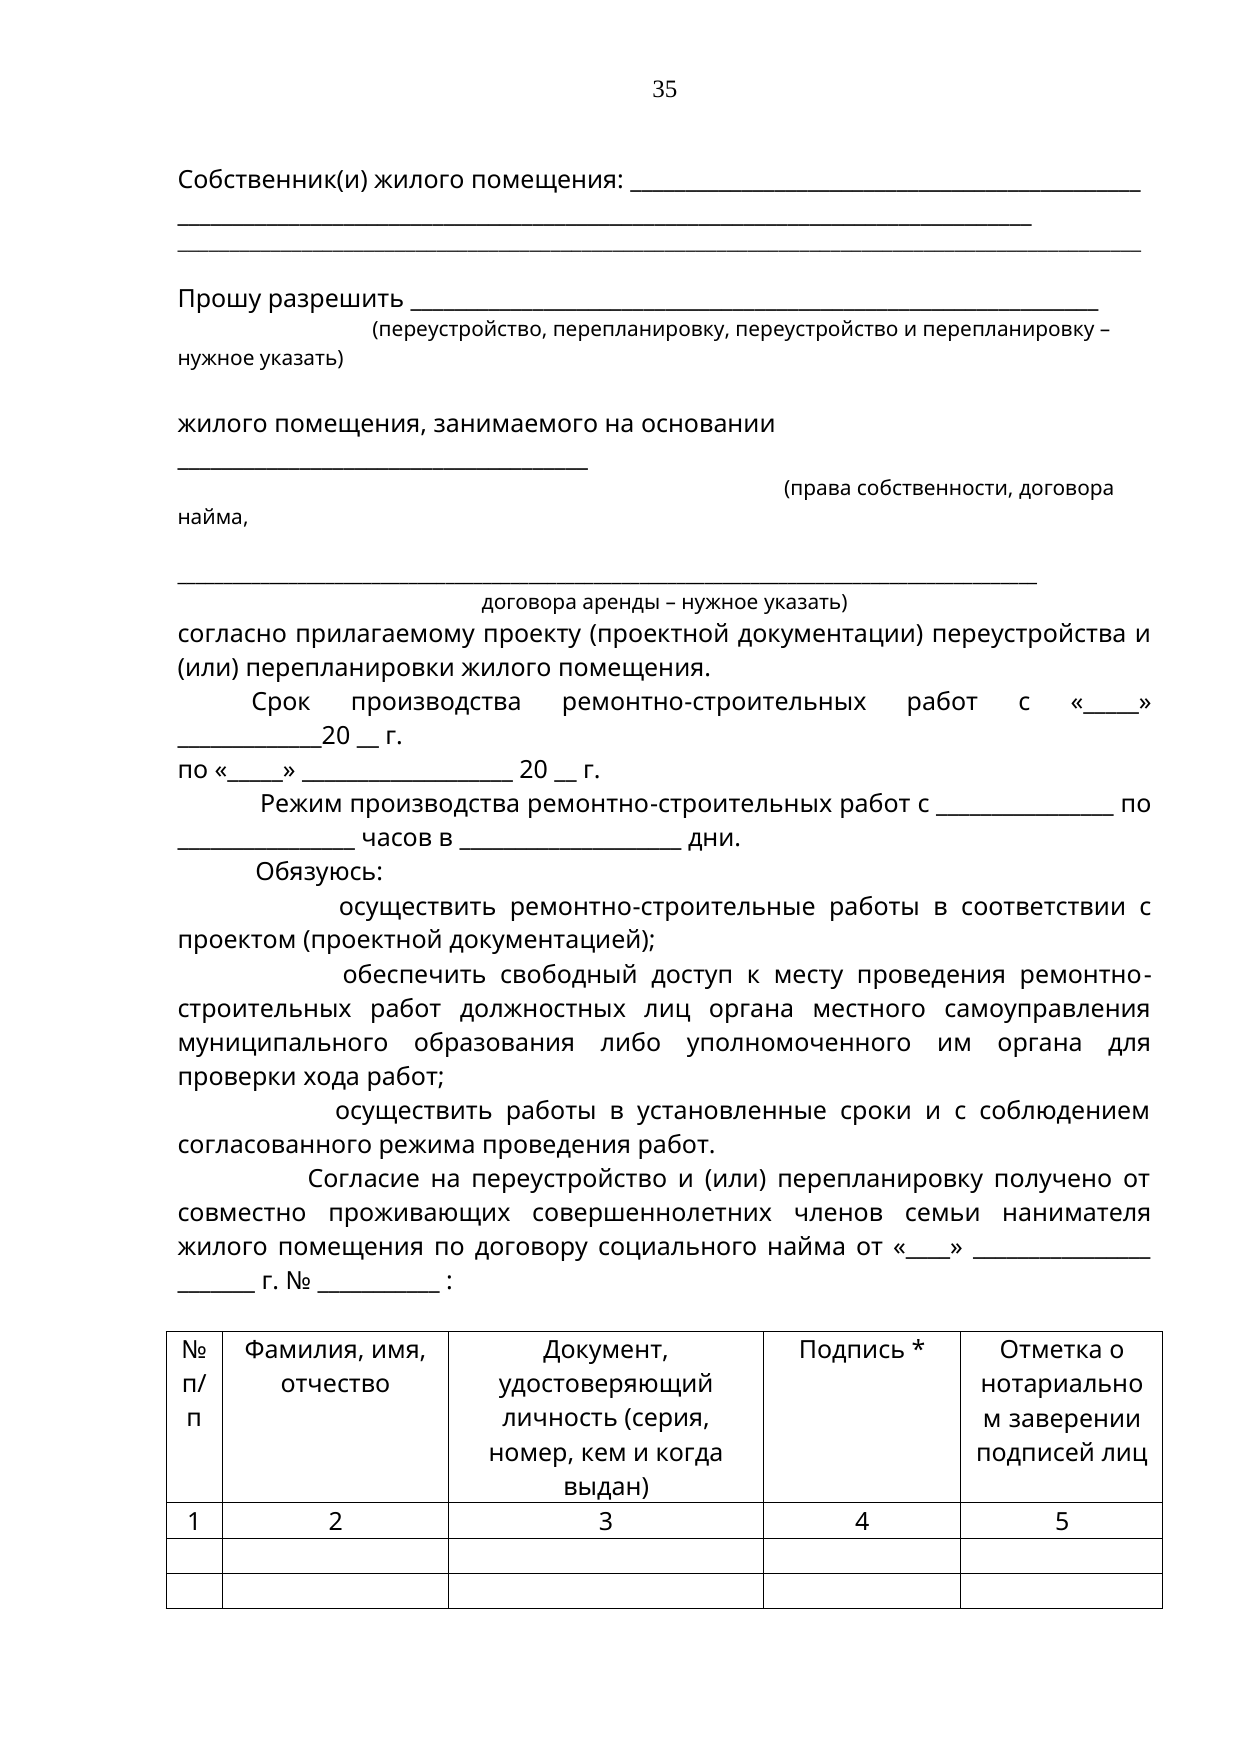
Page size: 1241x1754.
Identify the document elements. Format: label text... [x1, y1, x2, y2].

table_cell [167, 1539, 222, 1572]
text Режим производства ремонтно-строительных работ с ________________ по ________________ часов в ____________________ дни. [177, 786, 1152, 854]
table_cell [961, 1574, 1162, 1608]
text осуществить работы в установленные сроки и с соблюдением согласованного режима проведения работ. [177, 1092, 1152, 1161]
table_cell 1 [167, 1503, 222, 1537]
text Обязуюсь: [177, 854, 1152, 888]
text жилого помещения, занимаемого на основании _____________________________________ [177, 405, 1152, 473]
table_cell [167, 1574, 222, 1608]
text осуществить ремонтно-строительные работы в соответствии с проектом (проектной документацией); [177, 888, 1152, 956]
text (права собственности, договора найма, [177, 473, 1152, 530]
text Прошу разрешить ______________________________________________________________ [177, 280, 1152, 314]
table_cell 4 [764, 1503, 960, 1537]
table_header Документ, удостоверяющий личность (серия, номер, кем и когда выдан) [449, 1332, 763, 1502]
table_cell [764, 1539, 960, 1572]
table_cell 3 [449, 1503, 763, 1537]
text _____________________________________________________________________________________________ [177, 559, 1152, 587]
table_header Фамилия, имя, отчество [223, 1332, 448, 1502]
text Срок производства ремонтно-строительных работ с «_____» _____________20 __ г. [177, 684, 1152, 752]
text согласно прилагаемому проекту (проектной документации) переустройства и (или) перепланировки жилого помещения. [177, 616, 1152, 684]
table_header Подпись * [764, 1332, 960, 1502]
text (переустройство, перепланировку, переустройство и перепланировку – нужное указать) [177, 314, 1152, 371]
table_header Отметка о нотариальном заверении подписей лиц [961, 1332, 1162, 1502]
text договора аренды – нужное указать) [177, 587, 1152, 616]
text Согласие на переустройство и (или) перепланировку получено от совместно проживающих совершеннолетних членов семьи нанимателя жилого помещения по договору социального найма от «____» ________________ _______ г. № ___________ : [177, 1161, 1152, 1297]
text _____________________________________________________________________________________________ [177, 229, 1152, 255]
text обеспечить свободный доступ к месту проведения ремонтно-строительных работ должностных лиц органа местного самоуправления муниципального образования либо уполномоченного им органа для проверки хода работ; [177, 956, 1152, 1092]
table_cell 5 [961, 1503, 1162, 1537]
table_cell [961, 1539, 1162, 1572]
table_cell [764, 1574, 960, 1608]
table_cell [223, 1574, 448, 1608]
table_cell [223, 1539, 448, 1572]
table_cell 2 [223, 1503, 448, 1537]
table_header № п/п [167, 1332, 222, 1502]
table_cell [449, 1574, 763, 1608]
text Собственник(и) жилого помещения: ______________________________________________ [177, 161, 1152, 195]
text _____________________________________________________________________________ [177, 195, 1152, 229]
table_cell [449, 1539, 763, 1572]
text по «_____» ___________________ 20 __ г. [177, 752, 1152, 786]
